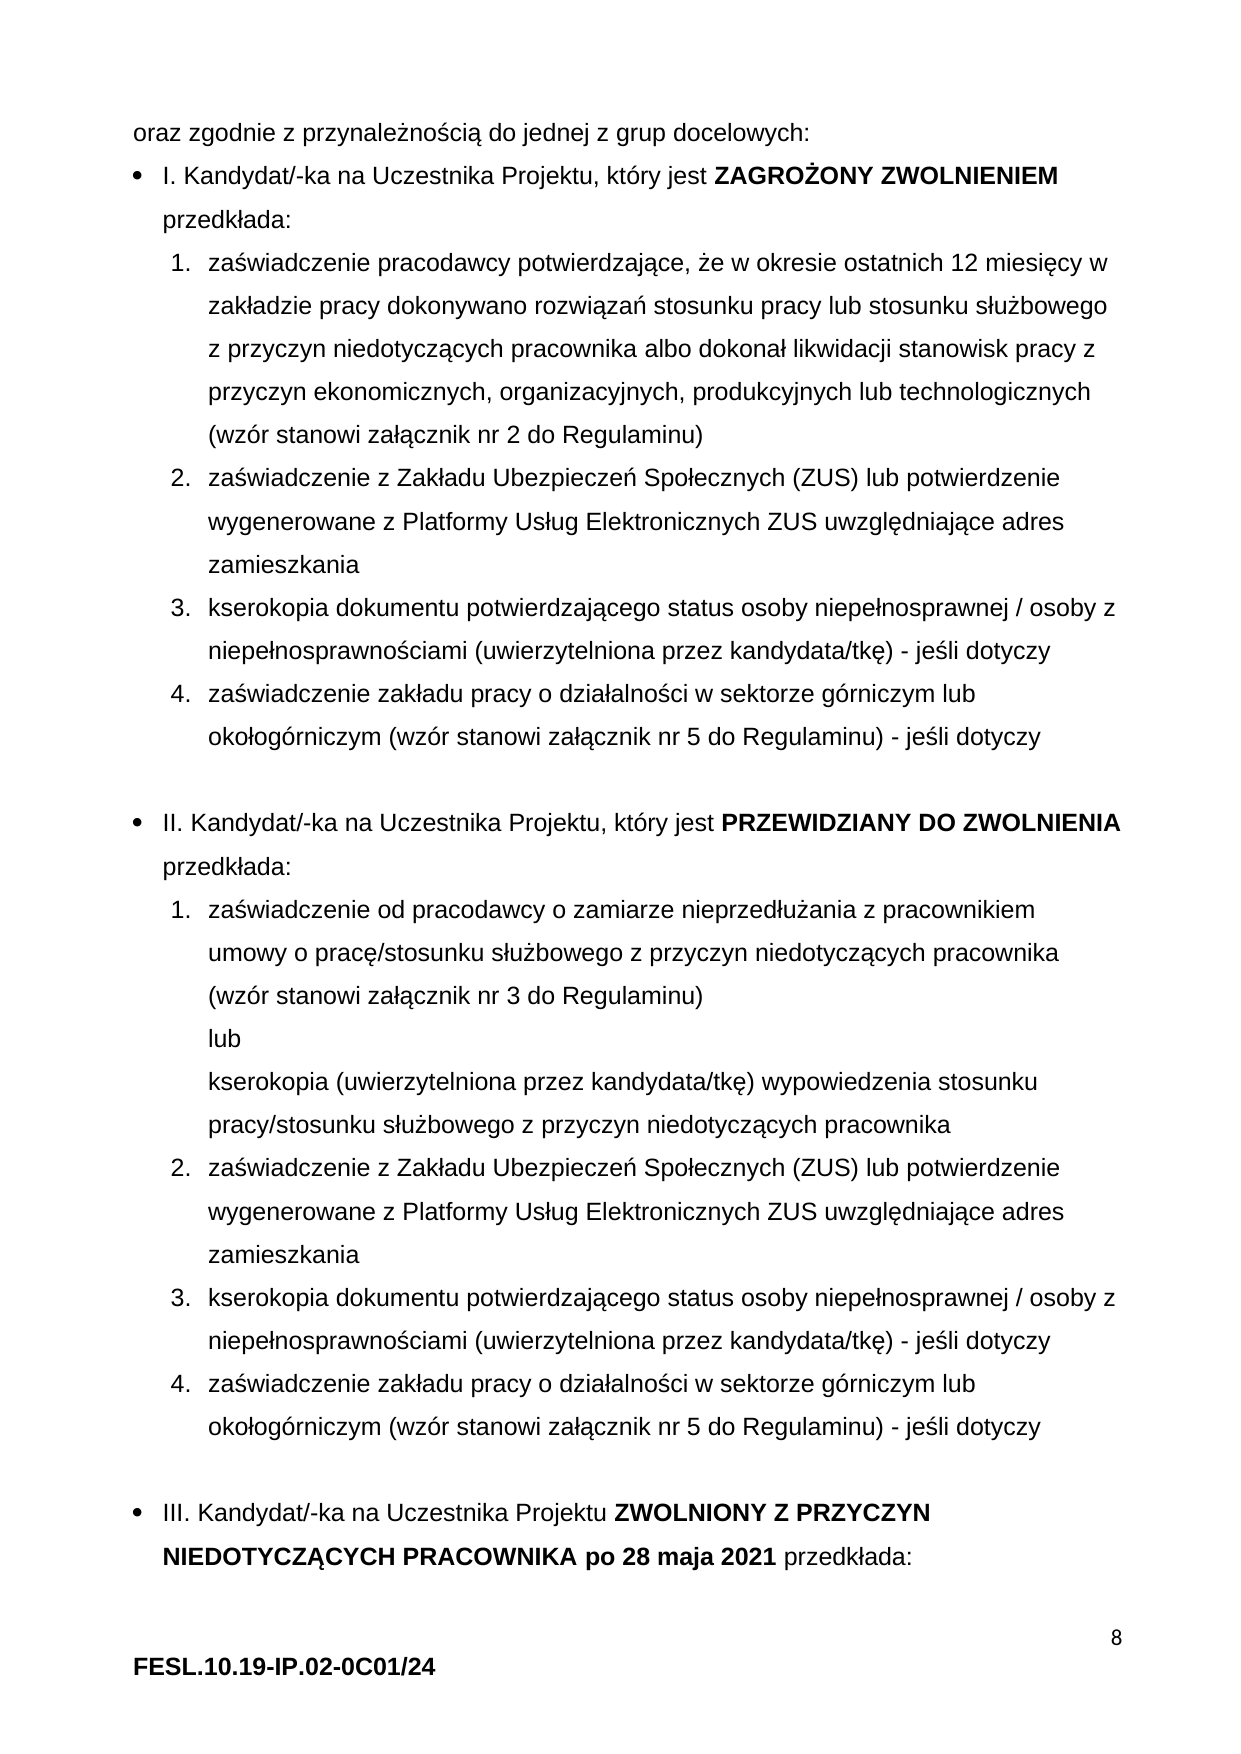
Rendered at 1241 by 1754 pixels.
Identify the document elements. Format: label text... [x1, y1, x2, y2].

list kserokopia dokumentu potwierdzającego status osoby niepełnosprawnej / osoby z niepełnosprawnościami (uwierzytelniona przez kandydata/tkę) - jeśli dotyczy [170, 593, 1122, 664]
list zaświadczenie z Zakładu Ubezpieczeń Społecznych (ZUS) lub potwierdzenie wygenerowane z Platformy Usług Elektronicznych ZUS uwzględniające adres zamieszkania [170, 463, 1122, 578]
list II. Kandydat/-ka na Uczestnika Projektu, który jest PRZEWIDZIANY DO ZWOLNIENIA przedkłada: [133, 808, 1122, 880]
list zaświadczenie z Zakładu Ubezpieczeń Społecznych (ZUS) lub potwierdzenie wygenerowane z Platformy Usług Elektronicznych ZUS uwzględniające adres zamieszkania [170, 1153, 1122, 1268]
text oraz zgodnie z przynależnością do jednej z grup docelowych: [133, 118, 1122, 147]
list zaświadczenie pracodawcy potwierdzające, że w okresie ostatnich 12 miesięcy w zakładzie pracy dokonywano rozwiązań stosunku pracy lub stosunku służbowego z przyczyn niedotyczących pracownika albo dokonał likwidacji stanowisk pracy z przyczyn ekonomicznych, organizacyjnych, produkcyjnych lub technologicznych (wzór stanowi załącznik nr 2 do Regulaminu) [170, 248, 1122, 449]
list kserokopia dokumentu potwierdzającego status osoby niepełnosprawnej / osoby z niepełnosprawnościami (uwierzytelniona przez kandydata/tkę) - jeśli dotyczy [170, 1283, 1122, 1355]
list zaświadczenie zakładu pracy o działalności w sektorze górniczym lub okołogórniczym (wzór stanowi załącznik nr 5 do Regulaminu) - jeśli dotyczy [170, 679, 1122, 751]
list I. Kandydat/-ka na Uczestnika Projektu, który jest ZAGROŻONY ZWOLNIENIEM przedkłada: [133, 161, 1122, 233]
text kserokopia (uwierzytelniona przez kandydata/tkę) wypowiedzenia stosunku pracy/stosunku służbowego z przyczyn niedotyczących pracownika [208, 1067, 1122, 1139]
text lub [208, 1024, 1122, 1053]
list zaświadczenie od pracodawcy o zamiarze nieprzedłużania z pracownikiem umowy o pracę/stosunku służbowego z przyczyn niedotyczących pracownika (wzór stanowi załącznik nr 3 do Regulaminu) [170, 895, 1122, 1010]
list zaświadczenie zakładu pracy o działalności w sektorze górniczym lub okołogórniczym (wzór stanowi załącznik nr 5 do Regulaminu) - jeśli dotyczy [170, 1369, 1122, 1441]
list III. Kandydat/-ka na Uczestnika Projektu ZWOLNIONY Z PRZYCZYN NIEDOTYCZĄCYCH PRACOWNIKA po 28 maja 2021 przedkłada: [133, 1498, 1122, 1570]
